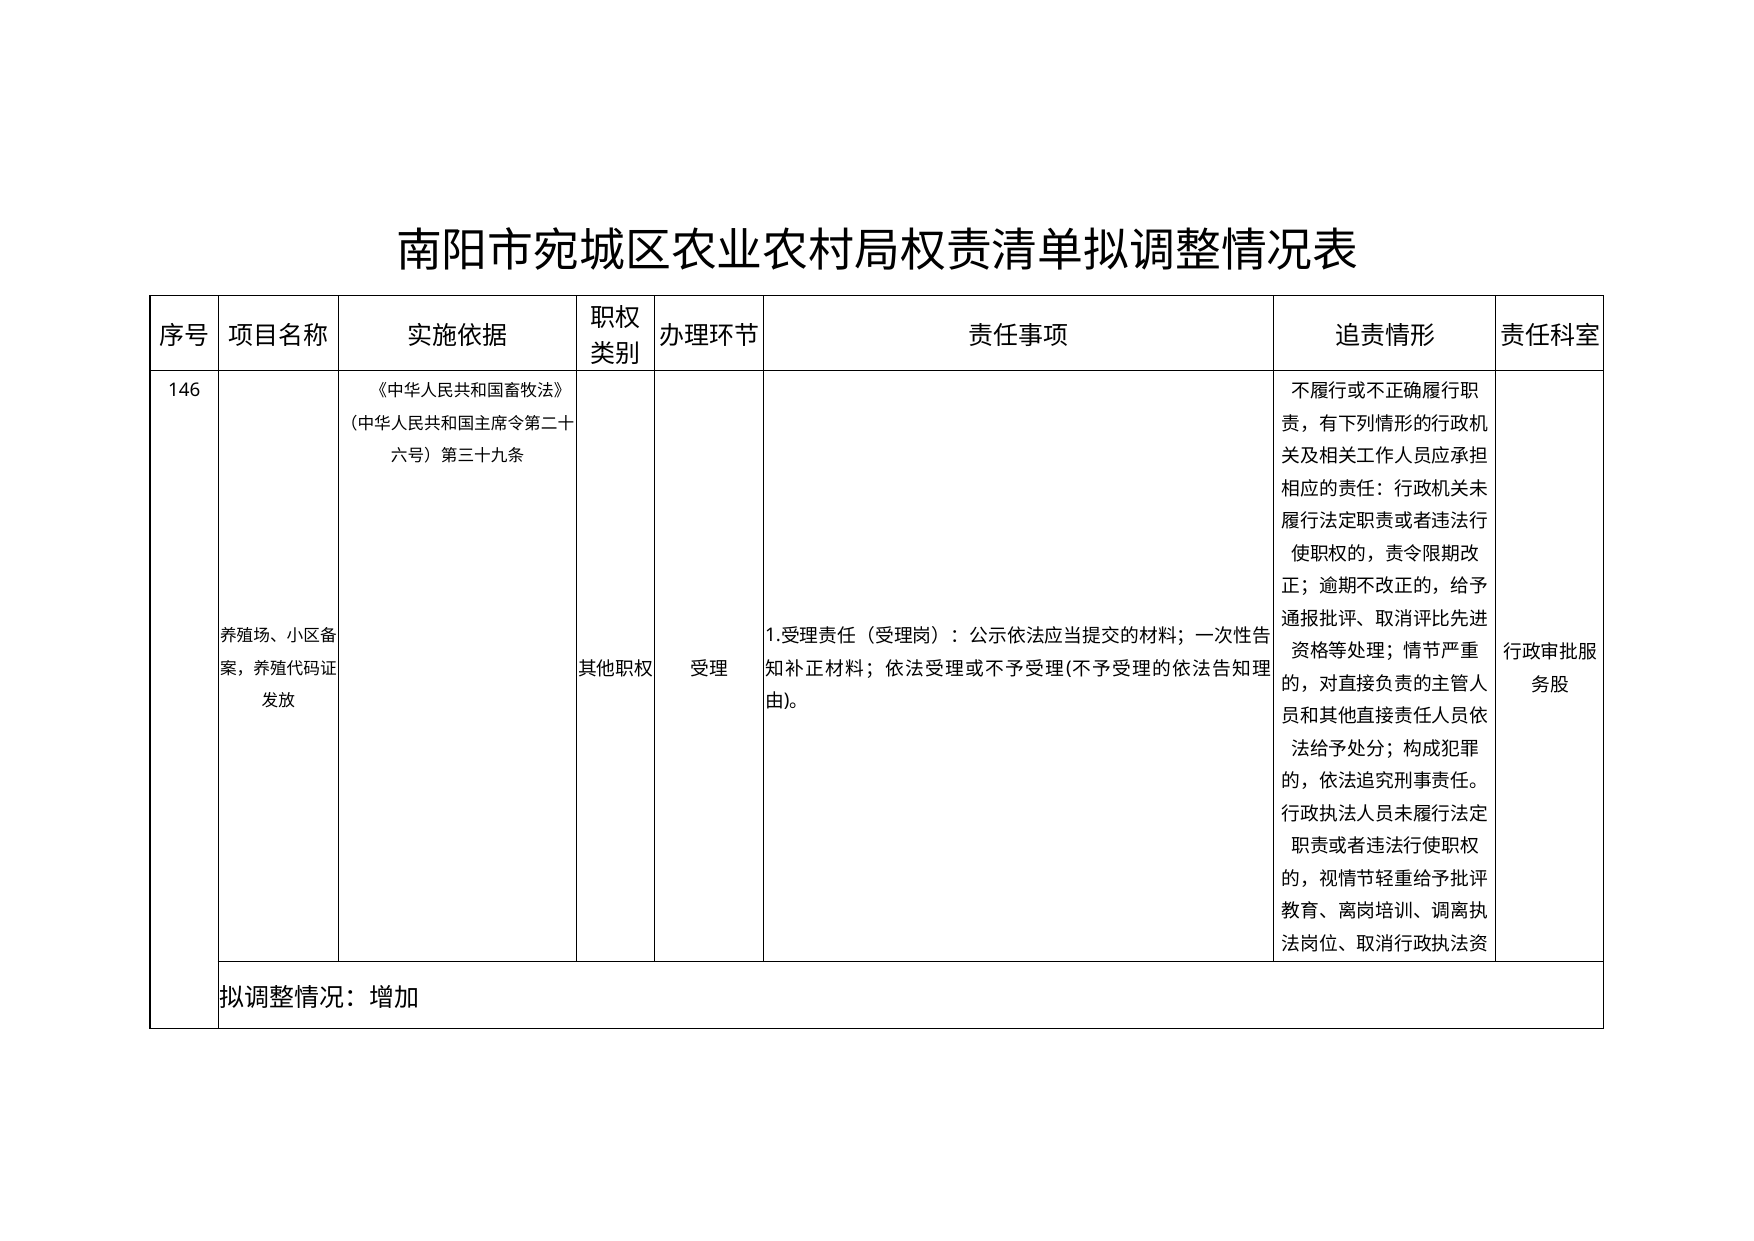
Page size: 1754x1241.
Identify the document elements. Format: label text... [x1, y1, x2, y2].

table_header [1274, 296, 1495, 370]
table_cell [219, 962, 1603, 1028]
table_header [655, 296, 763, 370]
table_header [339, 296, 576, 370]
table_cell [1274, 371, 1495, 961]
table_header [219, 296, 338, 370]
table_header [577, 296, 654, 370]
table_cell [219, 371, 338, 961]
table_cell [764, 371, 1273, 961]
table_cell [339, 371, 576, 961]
text 南阳市宛城区农业农村局权责清单拟调整情况表 [150, 198, 1604, 295]
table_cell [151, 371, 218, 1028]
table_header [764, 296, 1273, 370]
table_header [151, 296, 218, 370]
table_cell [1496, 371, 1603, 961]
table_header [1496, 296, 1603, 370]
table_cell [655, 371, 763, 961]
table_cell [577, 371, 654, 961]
